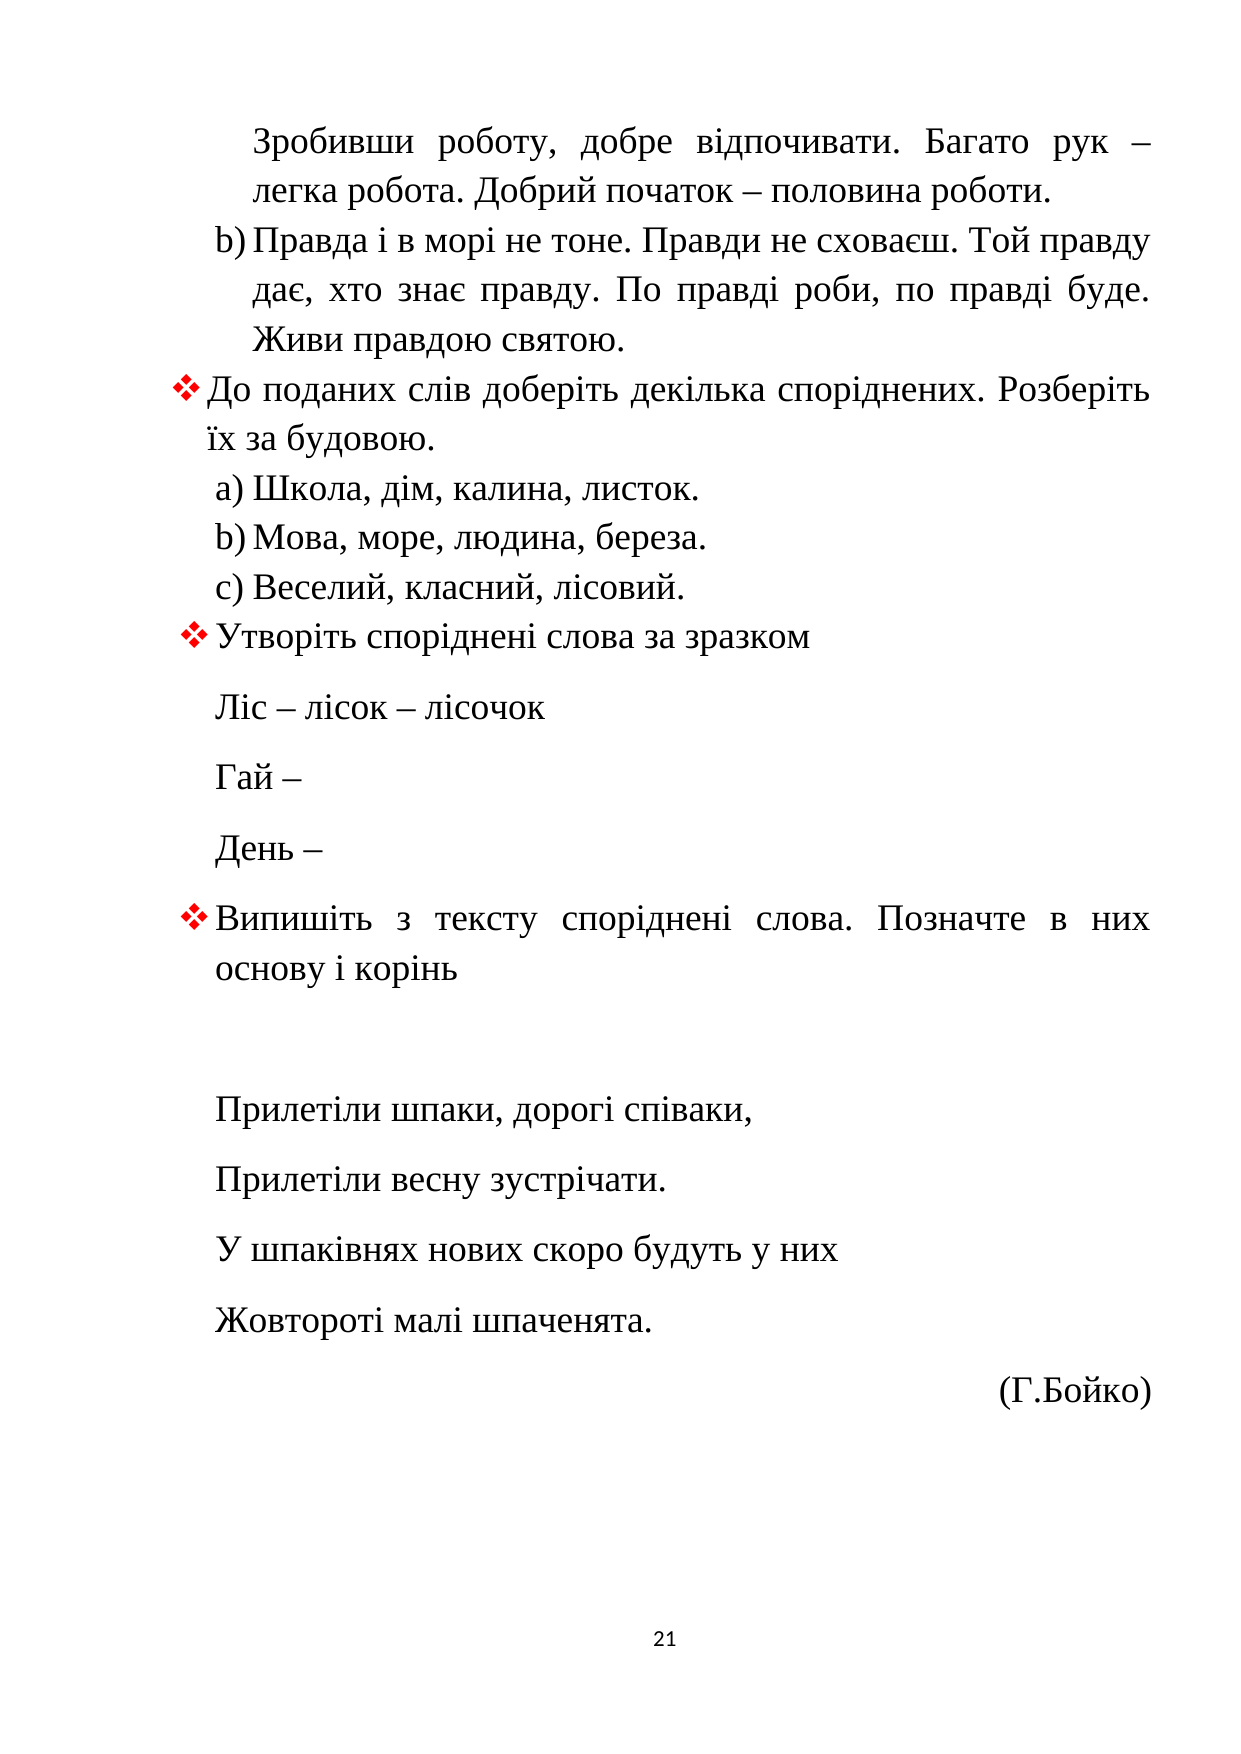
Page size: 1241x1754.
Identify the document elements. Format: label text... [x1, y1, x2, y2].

text Жовтороті малі шпаченята. [215, 1297, 1152, 1340]
text Прилетіли шпаки, дорогі співаки, [215, 1086, 1152, 1129]
list Мова, море, людина, береза. [215, 515, 1152, 558]
list Випишіть з тексту споріднені слова. Позначте в них основу і корінь [177, 896, 1152, 988]
list До поданих слів доберіть декілька споріднених. Розберіть їх за будовою. [169, 366, 1152, 459]
text (Г.Бойко) [215, 1368, 1152, 1411]
text Прилетіли весну зустрічати. [215, 1156, 1152, 1199]
text Гай – [215, 755, 1152, 798]
list Утворіть споріднені слова за зразком [177, 614, 1152, 657]
list Правда і в морі не тоне. Правди не сховаєш. Той правду дає, хто знає правду. По правді роби, по правді буде. Живи правдою святою. [215, 217, 1152, 359]
list Школа, дім, калина, листок. [215, 465, 1152, 508]
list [215, 118, 1152, 211]
text У шпаківнях нових скоро будуть у них [215, 1227, 1152, 1270]
list Веселий, класний, лісовий. [215, 564, 1152, 607]
text День – [215, 825, 1152, 868]
text Ліс – лісок – лісочок [215, 684, 1152, 727]
